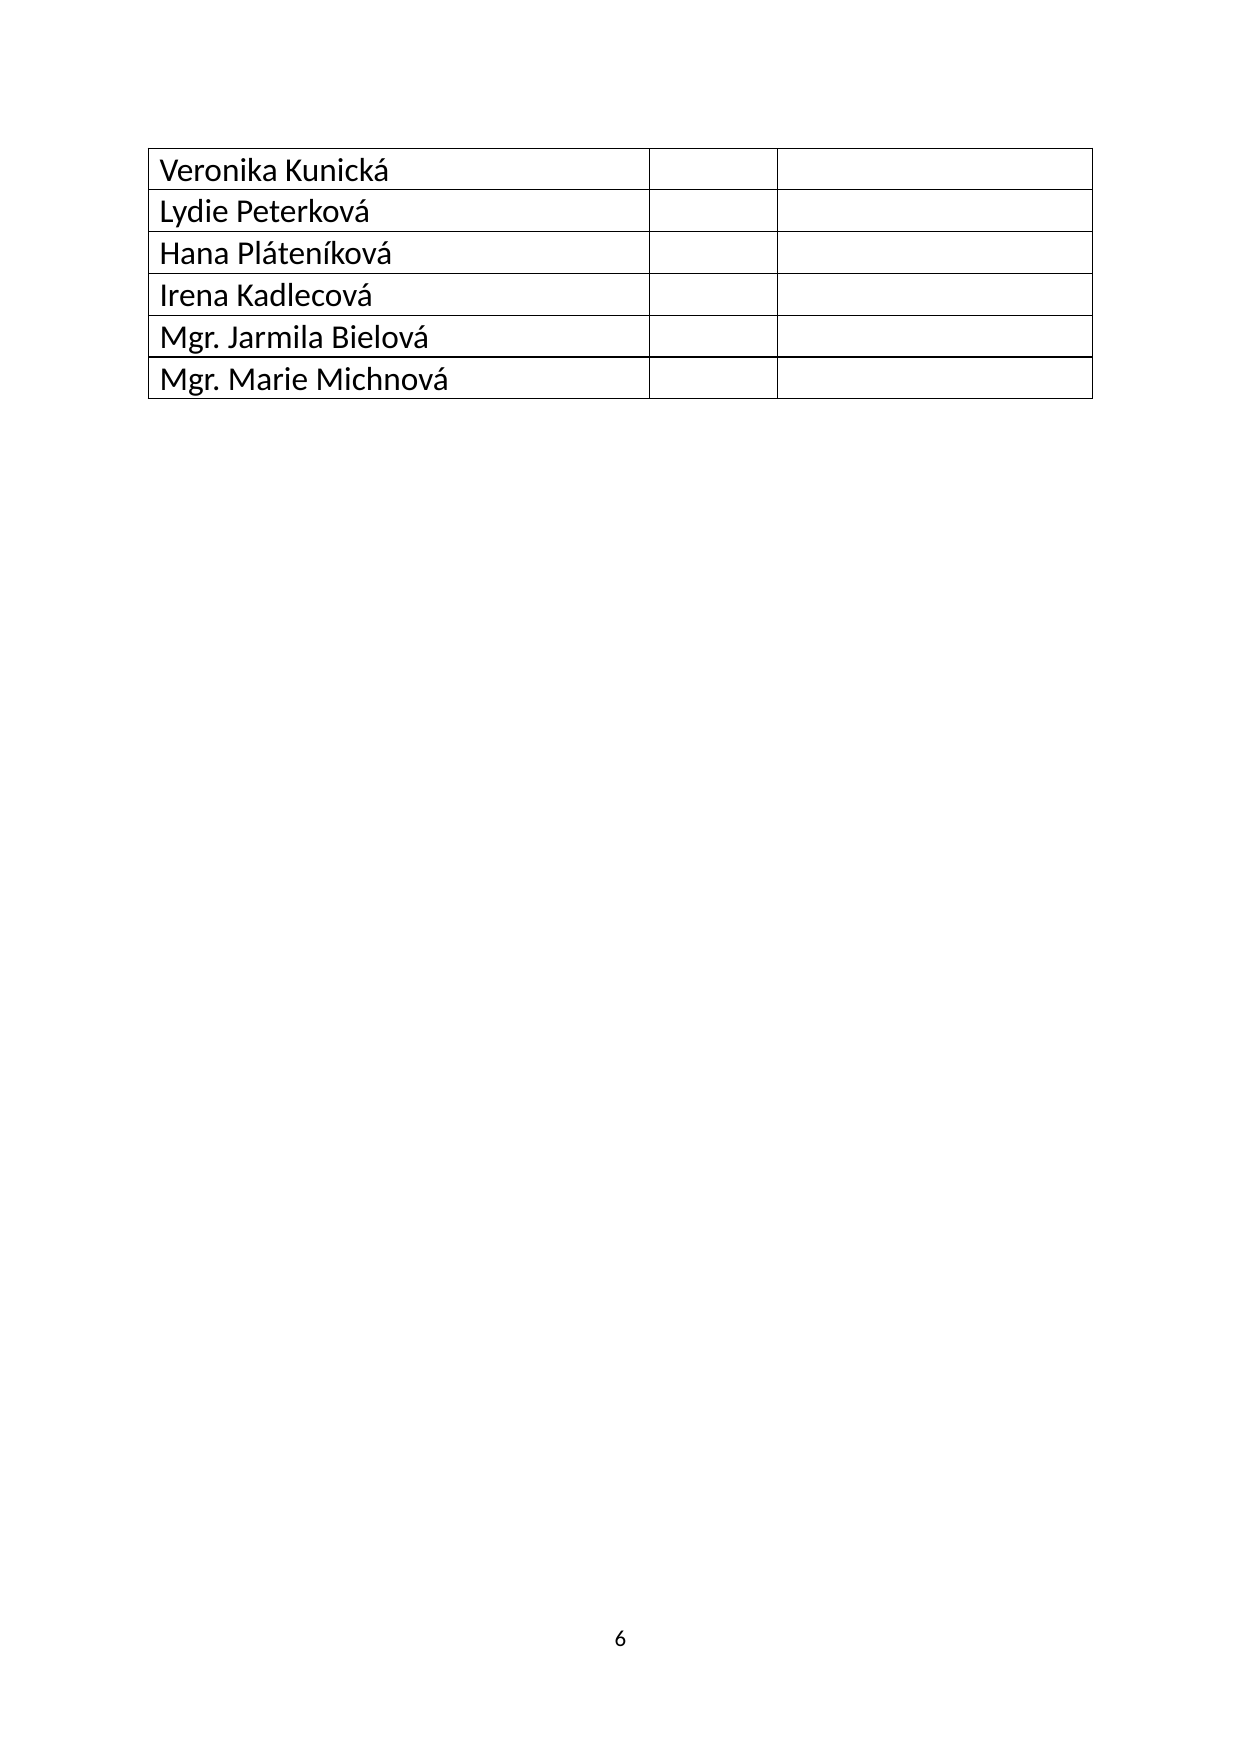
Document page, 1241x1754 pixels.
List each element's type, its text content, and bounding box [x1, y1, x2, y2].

table_cell [650, 190, 777, 231]
table_cell Irena Kadlecová [149, 274, 649, 315]
table_cell Veronika Kunická [149, 149, 649, 189]
table_cell [778, 232, 1092, 273]
table_cell [650, 358, 777, 398]
table_cell [778, 274, 1092, 315]
table_cell [650, 274, 777, 315]
table_cell [650, 316, 777, 356]
table_cell Mgr. Marie Michnová [149, 358, 649, 398]
table_cell Lydie Peterková [149, 190, 649, 231]
table_cell [778, 149, 1092, 189]
table_cell [778, 190, 1092, 231]
table_cell [650, 149, 777, 189]
table_cell [778, 358, 1092, 398]
table_cell Mgr. Jarmila Bielová [149, 316, 649, 356]
table_cell [778, 316, 1092, 356]
table_cell Hana Pláteníková [149, 232, 649, 273]
table_cell [650, 232, 777, 273]
